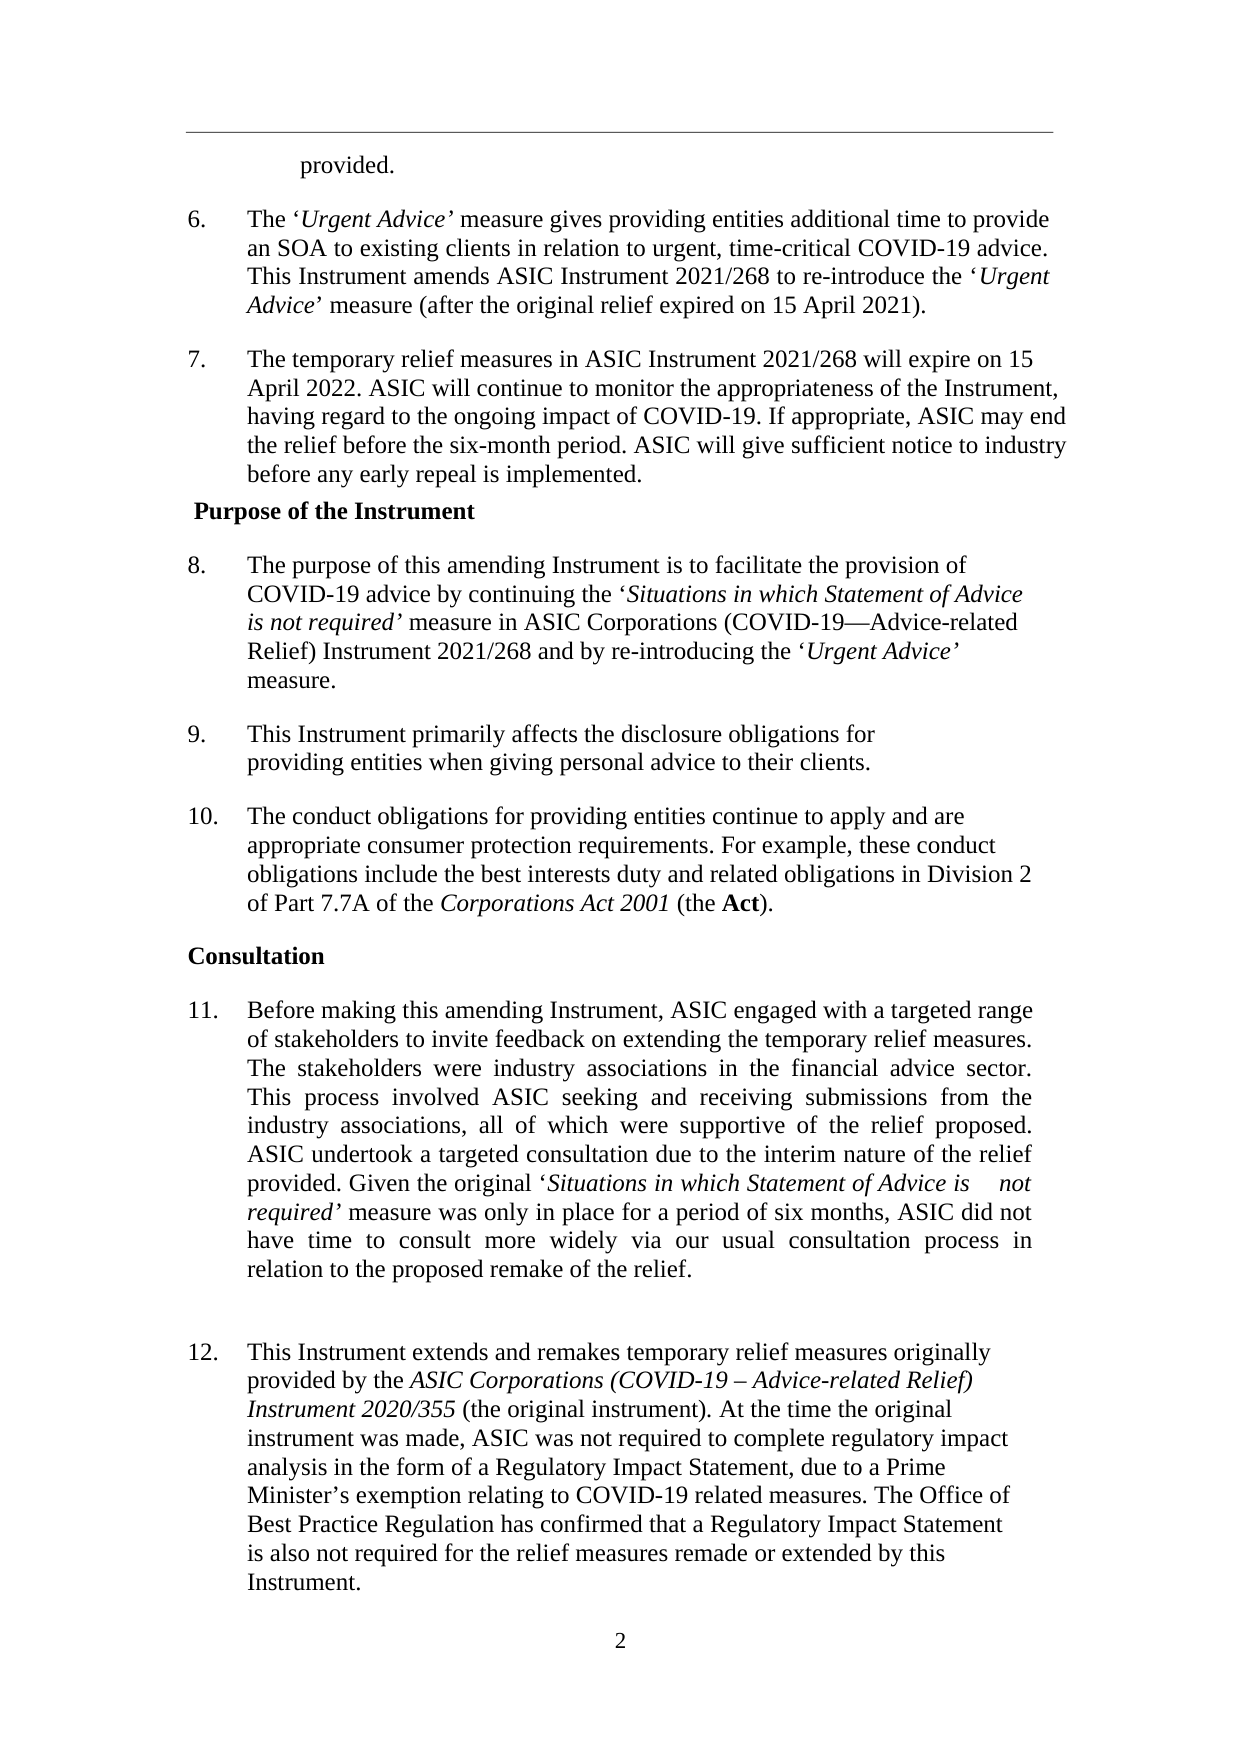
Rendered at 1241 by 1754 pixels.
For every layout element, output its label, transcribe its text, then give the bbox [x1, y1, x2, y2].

list This Instrument extends and remakes temporary relief measures originally provided by the ASIC Corporations (COVID-19 – Advice-related Relief) Instrument 2020/355 (the original instrument). At the time the original instrument was made, ASIC was not required to complete regulatory impact analysis in the form of a Regulatory Impact Statement, due to a Prime Minister’s exemption relating to COVID-19 related measures. The Office of Best Practice Regulation has confirmed that a Regulatory Impact Statement is also not required for the relief measures remade or extended by this Instrument. [187, 1337, 1022, 1596]
list This Instrument primarily affects the disclosure obligations for providing entities when giving personal advice to their clients. [187, 719, 978, 776]
subtitle Consultation [187, 941, 1067, 970]
list The ‘Urgent Advice’ measure gives providing entities additional time to provide an SOA to existing clients in relation to urgent, time-critical COVID-19 advice. This Instrument amends ASIC Instrument 2021/268 to re-introduce the ‘Urgent Advice’ measure (after the original relief expired on 15 April 2021). [187, 204, 1049, 319]
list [262, 150, 1035, 179]
list The temporary relief measures in ASIC Instrument 2021/268 will expire on 15 April 2022. ASIC will continue to monitor the appropriateness of the Instrument, having regard to the ongoing impact of COVID-19. If appropriate, ASIC may end the relief before the six-month period. ASIC will give sufficient notice to industry before any early repeal is implemented. [187, 344, 1067, 488]
list The conduct obligations for providing entities continue to apply and are appropriate consumer protection requirements. For example, these conduct obligations include the best interests duty and related obligations in Division 2 of Part 7.7A of the Corporations Act 2001 (the Act). [187, 801, 1032, 916]
list Before making this amending Instrument, ASIC engaged with a targeted range of stakeholders to invite feedback on extending the temporary relief measures. The stakeholders were industry associations in the financial advice sector. This process involved ASIC seeking and receiving submissions from the industry associations, all of which were supportive of the relief proposed. ASIC undertook a targeted consultation due to the interim nature of the relief provided. Given the original ‘Situations in which Statement of Advice is not required’ measure was only in place for a period of six months, ASIC did not have time to consult more widely via our usual consultation process in relation to the proposed remake of the relief. [187, 995, 1033, 1283]
subtitle Purpose of the Instrument [193, 496, 1067, 525]
list The purpose of this amending Instrument is to facilitate the provision of COVID-19 advice by continuing the ‘Situations in which Statement of Advice is not required’ measure in ASIC Corporations (COVID-19—Advice-related Relief) Instrument 2021/268 and by re-introducing the ‘Urgent Advice’ measure. [187, 550, 1046, 694]
